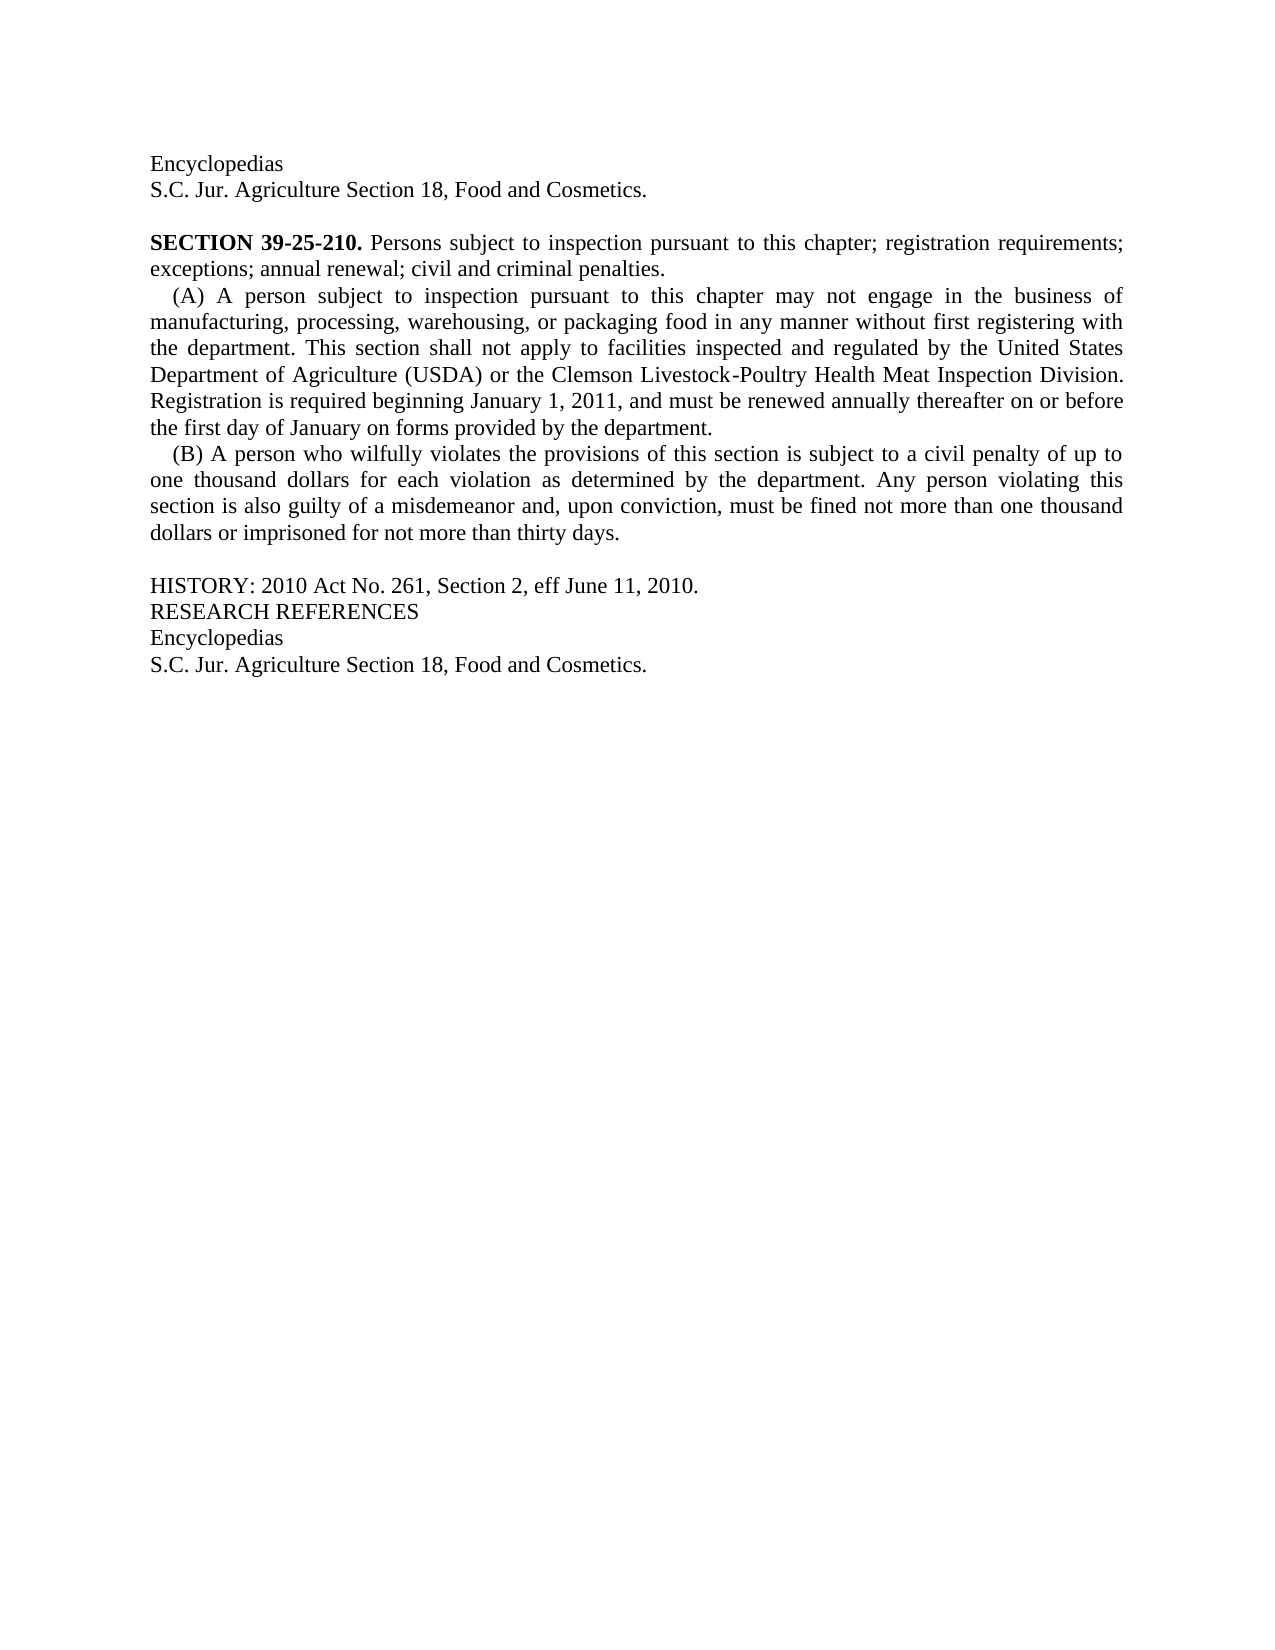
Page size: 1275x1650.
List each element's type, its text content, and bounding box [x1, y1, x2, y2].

text (A) A person subject to inspection pursuant to this chapter may not engage in the business of manufacturing, processing, warehousing, or packaging food in any manner without first registering with the department. This section shall not apply to facilities inspected and regulated by the United States Department of Agriculture (USDA) or the Clemson Livestock-Poultry Health Meat Inspection Division. Registration is required beginning January 1, 2011, and must be renewed annually thereafter on or before the first day of January on forms provided by the department. [150, 282, 1125, 440]
text SECTION 39-25-210. Persons subject to inspection pursuant to this chapter; registration requirements; exceptions; annual renewal; civil and criminal penalties. [150, 229, 1125, 282]
text HISTORY: 2010 Act No. 261, Section 2, eff June 11, 2010. [150, 572, 1125, 598]
text (B) A person who wilfully violates the provisions of this section is subject to a civil penalty of up to one thousand dollars for each violation as determined by the department. Any person violating this section is also guilty of a misdemeanor and, upon conviction, must be fined not more than one thousand dollars or imprisoned for not more than thirty days. [150, 440, 1125, 545]
text Encyclopedias [150, 624, 1125, 651]
text S.C. Jur. Agriculture Section 18, Food and Cosmetics. [150, 176, 1125, 203]
text S.C. Jur. Agriculture Section 18, Food and Cosmetics. [150, 651, 1125, 677]
text RESEARCH REFERENCES [150, 598, 1125, 624]
text Encyclopedias [150, 150, 1125, 176]
